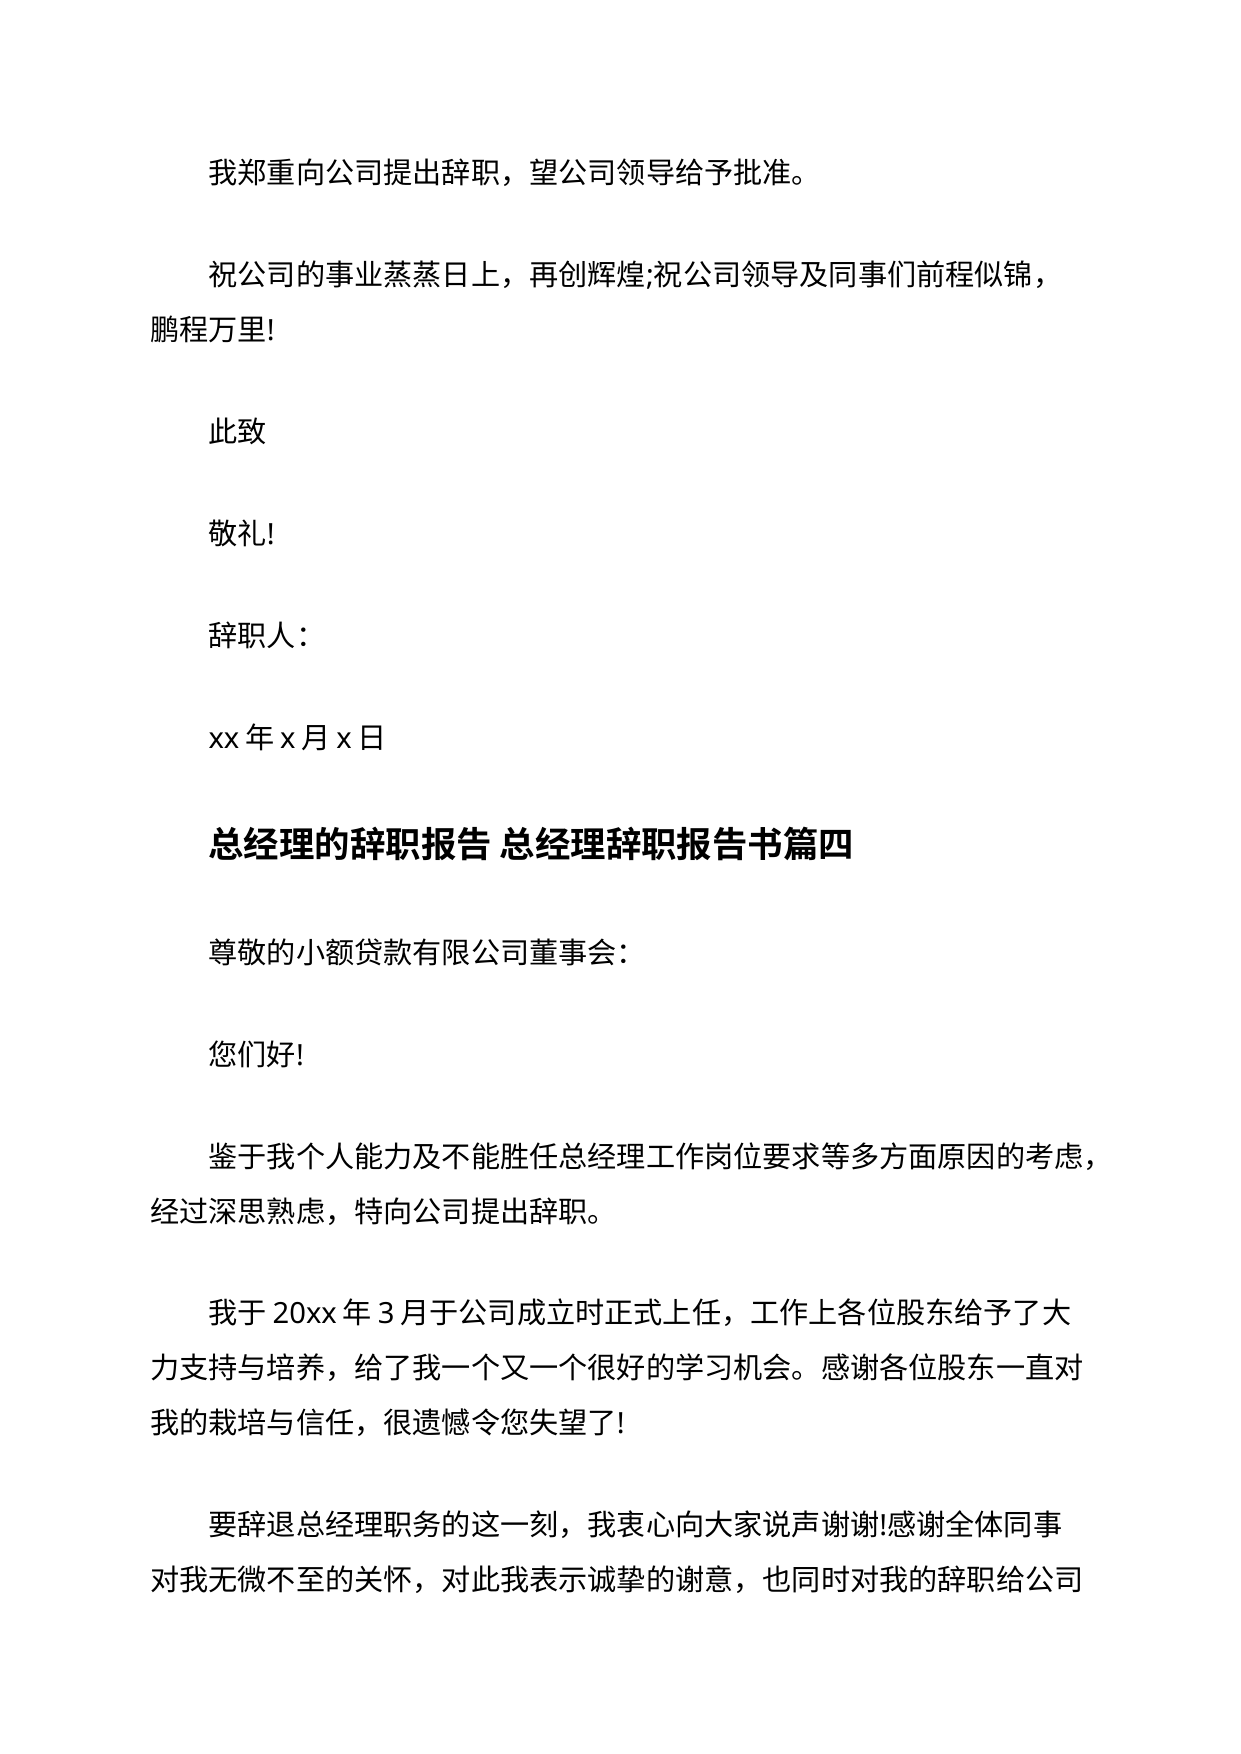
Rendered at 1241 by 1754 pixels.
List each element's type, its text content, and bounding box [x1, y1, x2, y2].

text 祝公司的事业蒸蒸日上，再创辉煌;祝公司领导及同事们前程似锦，鹏程万里! [150, 252, 1090, 349]
text 我郑重向公司提出辞职，望公司领导给予批准。 [150, 150, 1090, 192]
text 敬礼! [150, 511, 1090, 553]
text 总经理的辞职报告 总经理辞职报告书篇四 [150, 816, 1090, 867]
text 您们好! [150, 1031, 1090, 1074]
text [150, 1502, 1090, 1599]
text 我于20xx年3月于公司成立时正式上任，工作上各位股东给予了大力支持与培养，给了我一个又一个很好的学习机会。感谢各位股东一直对我的栽培与信任，很遗憾令您失望了! [150, 1290, 1090, 1442]
text xx年x月x日 [150, 714, 1090, 757]
text 此致 [150, 409, 1090, 451]
text 辞职人： [150, 612, 1090, 655]
text 尊敬的小额贷款有限公司董事会： [150, 930, 1090, 972]
text 鉴于我个人能力及不能胜任总经理工作岗位要求等多方面原因的考虑，经过深思熟虑，特向公司提出辞职。 [150, 1133, 1090, 1231]
